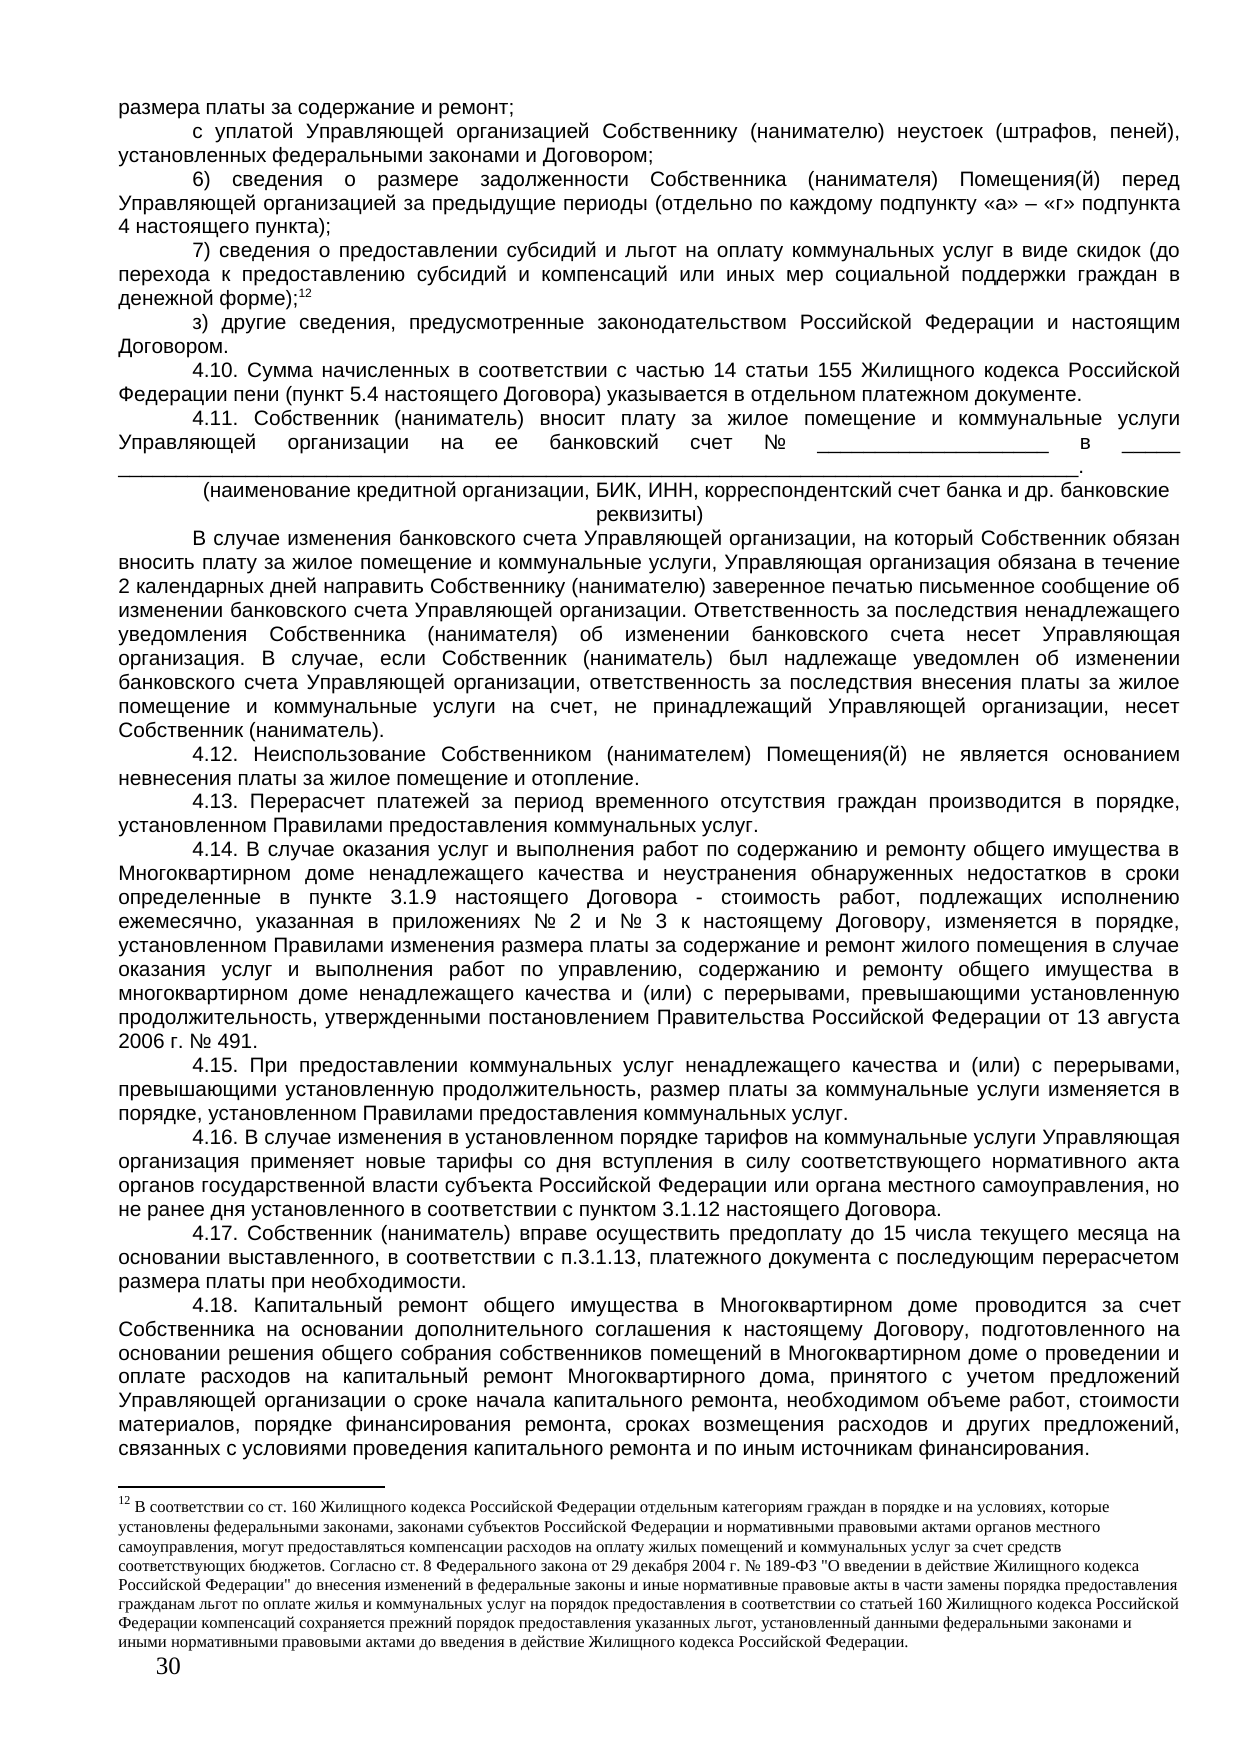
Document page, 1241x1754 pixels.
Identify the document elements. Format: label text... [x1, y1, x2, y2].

text 4.14. В случае оказания услуг и выполнения работ по содержанию и ремонту общего имущества в Многоквартирном доме ненадлежащего качества и неустранения обнаруженных недостатков в сроки определенные в пункте 3.1.9 настоящего Договора - стоимость работ, подлежащих исполнению ежемесячно, указанная в приложениях № 2 и № 3 к настоящему Договору, изменяется в порядке, установленном Правилами изменения размера платы за содержание и ремонт жилого помещения в случае оказания услуг и выполнения работ по управлению, содержанию и ремонту общего имущества в многоквартирном доме ненадлежащего качества и (или) с перерывами, превышающими установленную продолжительность, утвержденными постановлением Правительства Российской Федерации от 13 августа . № 491. [118, 837, 1181, 1053]
text 4.13. Перерасчет платежей за период временного отсутствия граждан производится в порядке, установленном Правилами предоставления коммунальных услуг. [118, 789, 1181, 837]
text 4.16. В случае изменения в установленном порядке тарифов на коммунальные услуги Управляющая организация применяет новые тарифы со дня вступления в силу соответствующего нормативного акта органов государственной власти субъекта Российской Федерации или органа местного самоуправления, но не ранее дня установленного в соответствии с пунктом 3.1.12 настоящего Договора. [118, 1125, 1181, 1221]
text 6) сведения о размере задолженности Собственника (нанимателя) Помещения(й) перед Управляющей организацией за предыдущие периоды (отдельно по каждому подпункту «а» – «г» подпункта 4 настоящего пункта); [118, 166, 1181, 238]
text с уплатой Управляющей организацией Собственнику (нанимателю) неустоек (штрафов, пеней), установленных федеральными законами и Договором; [118, 118, 1181, 166]
text 4.11. Собственник (наниматель) вносит плату за жилое помещение и коммунальные услуги Управляющей организации на ее банковский счет № ____________________ в _____ ___________________________________________________________________________________. [118, 406, 1181, 478]
text 4.10. Сумма начисленных в соответствии с частью 14 статьи 155 Жилищного кодекса Российской Федерации пени (пункт 5.4 настоящего Договора) указывается в отдельном платежном документе. [118, 358, 1181, 406]
text (наименование кредитной организации, БИК, ИНН, корреспондентский счет банка и др. банковские реквизиты) [118, 478, 1181, 526]
text з) другие сведения, предусмотренные законодательством Российской Федерации и настоящим Договором. [118, 310, 1181, 358]
text В случае изменения банковского счета Управляющей организации, на который Собственник обязан вносить плату за жилое помещение и коммунальные услуги, Управляющая организация обязана в течение 2 календарных дней направить Собственнику (нанимателю) заверенное печатью письменное сообщение об изменении банковского счета Управляющей организации. Ответственность за последствия ненадлежащего уведомления Собственника (нанимателя) об изменении банковского счета несет Управляющая организация. В случае, если Собственник (наниматель) был надлежаще уведомлен об изменении банковского счета Управляющей организации, ответственность за последствия внесения платы за жилое помещение и коммунальные услуги на счет, не принадлежащий Управляющей организации, несет Собственник (наниматель). [118, 526, 1181, 741]
text 4.12. Неиспользование Собственником (нанимателем) Помещения(й) не является основанием невнесения платы за жилое помещение и отопление. [118, 741, 1181, 789]
text 4.18. Капитальный ремонт общего имущества в Многоквартирном доме проводится за счет Собственника на основании дополнительного соглашения к настоящему Договору, подготовленного на основании решения общего собрания собственников помещений в Многоквартирном доме о проведении и оплате расходов на капитальный ремонт Многоквартирного дома, принятого с учетом предложений Управляющей организации о сроке начала капитального ремонта, необходимом объеме работ, стоимости материалов, порядке финансирования ремонта, сроках возмещения расходов и других предложений, связанных с условиями проведения капитального ремонта и по иным источникам финансирования. [118, 1292, 1181, 1460]
text 4.17. Собственник (наниматель) вправе осуществить предоплату до 15 числа текущего месяца на основании выставленного, в соответствии с п.3.1.13, платежного документа с последующим перерасчетом размера платы при необходимости. [118, 1221, 1181, 1292]
text 7) сведения о предоставлении субсидий и льгот на оплату коммунальных услуг в виде скидок (до перехода к предоставлению субсидий и компенсаций или иных мер социальной поддержки граждан в денежной форме); [118, 238, 1181, 310]
text 4.15. При предоставлении коммунальных услуг ненадлежащего качества и (или) с перерывами, превышающими установленную продолжительность, размер платы за коммунальные услуги изменяется в порядке, установленном Правилами предоставления коммунальных услуг. [118, 1053, 1181, 1125]
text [118, 94, 1181, 118]
